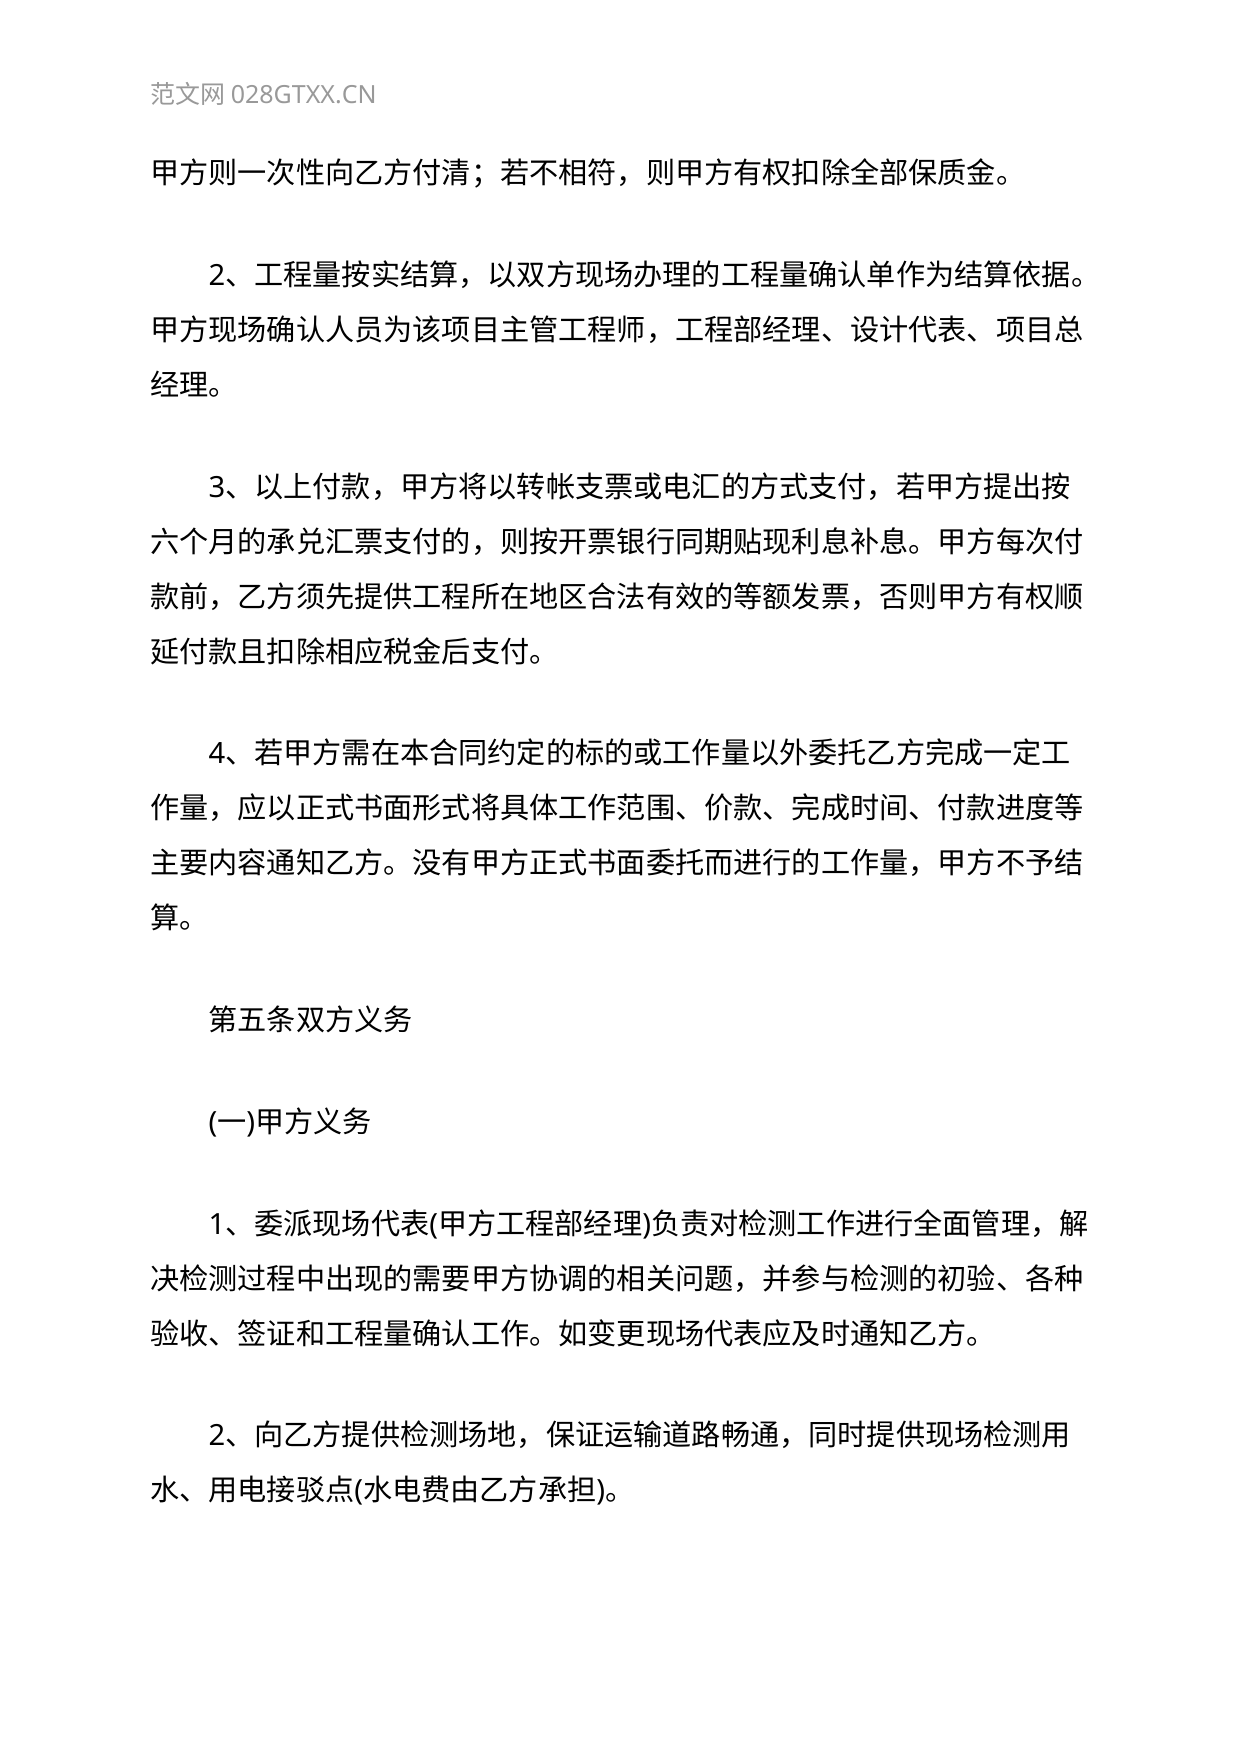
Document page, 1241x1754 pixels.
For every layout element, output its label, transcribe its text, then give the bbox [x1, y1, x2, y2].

text 2、工程量按实结算，以双方现场办理的工程量确认单作为结算依据。甲方现场确认人员为该项目主管工程师，工程部经理、设计代表、项目总经理。 [150, 252, 1090, 404]
text (一)甲方义务 [150, 1098, 1090, 1141]
text 3、以上付款，甲方将以转帐支票或电汇的方式支付，若甲方提出按六个月的承兑汇票支付的，则按开票银行同期贴现利息补息。甲方每次付款前，乙方须先提供工程所在地区合法有效的等额发票，否则甲方有权顺延付款且扣除相应税金后支付。 [150, 463, 1090, 671]
text 第五条双方义务 [150, 997, 1090, 1039]
text 2、向乙方提供检测场地，保证运输道路畅通，同时提供现场检测用水、用电接驳点(水电费由乙方承担)。 [150, 1412, 1090, 1509]
text 1、委派现场代表(甲方工程部经理)负责对检测工作进行全面管理，解决检测过程中出现的需要甲方协调的相关问题，并参与检测的初验、各种验收、签证和工程量确认工作。如变更现场代表应及时通知乙方。 [150, 1200, 1090, 1352]
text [150, 150, 1090, 192]
text 4、若甲方需在本合同约定的标的或工作量以外委托乙方完成一定工作量，应以正式书面形式将具体工作范围、价款、完成时间、付款进度等主要内容通知乙方。没有甲方正式书面委托而进行的工作量，甲方不予结算。 [150, 730, 1090, 937]
